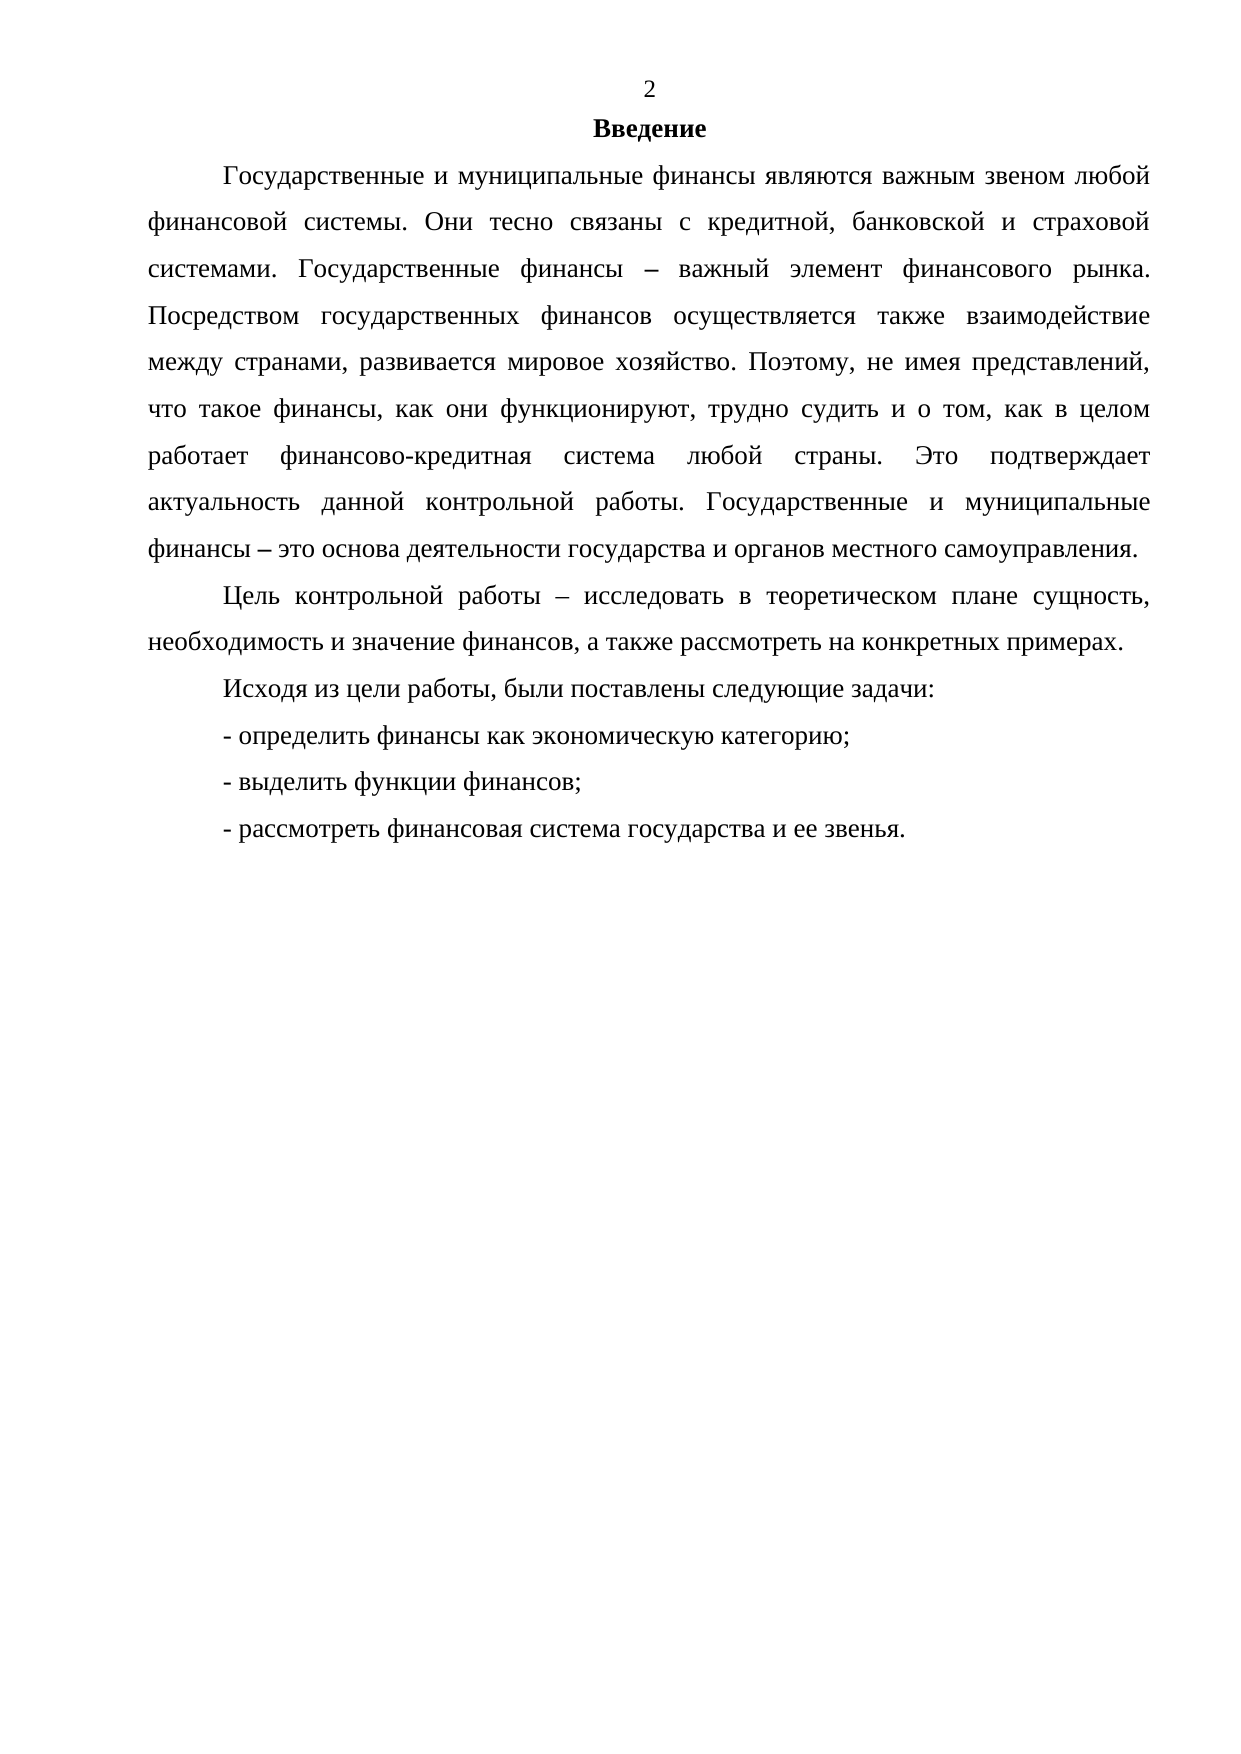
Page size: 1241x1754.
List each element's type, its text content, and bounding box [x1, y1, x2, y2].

text - выделить функции финансов; [148, 766, 1152, 797]
text - рассмотреть финансовая система государства и ее звенья. [148, 812, 1152, 843]
text - определить финансы как экономическую категорию; [148, 719, 1152, 750]
text Исходя из цели работы, были поставлены следующие задачи: [148, 672, 1152, 703]
text Введение [148, 112, 1152, 143]
text Государственные и муниципальные финансы являются важным звеном любой финансовой системы. Они тесно связаны с кредитной, банковской и страховой системами. Государственные финансы – важный элемент финансового рынка. Посредством государственных финансов осуществляется также взаимодействие между странами, развивается мировое хозяйство. Поэтому, не имея представлений, что такое финансы, как они функционируют, трудно судить и о том, как в целом работает финансово-кредитная система любой страны. Это подтверждает актуальность данной контрольной работы. Государственные и муниципальные финансы – это основа деятельности государства и органов местного самоуправления. [148, 159, 1152, 563]
text Цель контрольной работы – исследовать в теоретическом плане сущность, необходимость и значение финансов, а также рассмотреть на конкретных примерах. [148, 579, 1152, 657]
